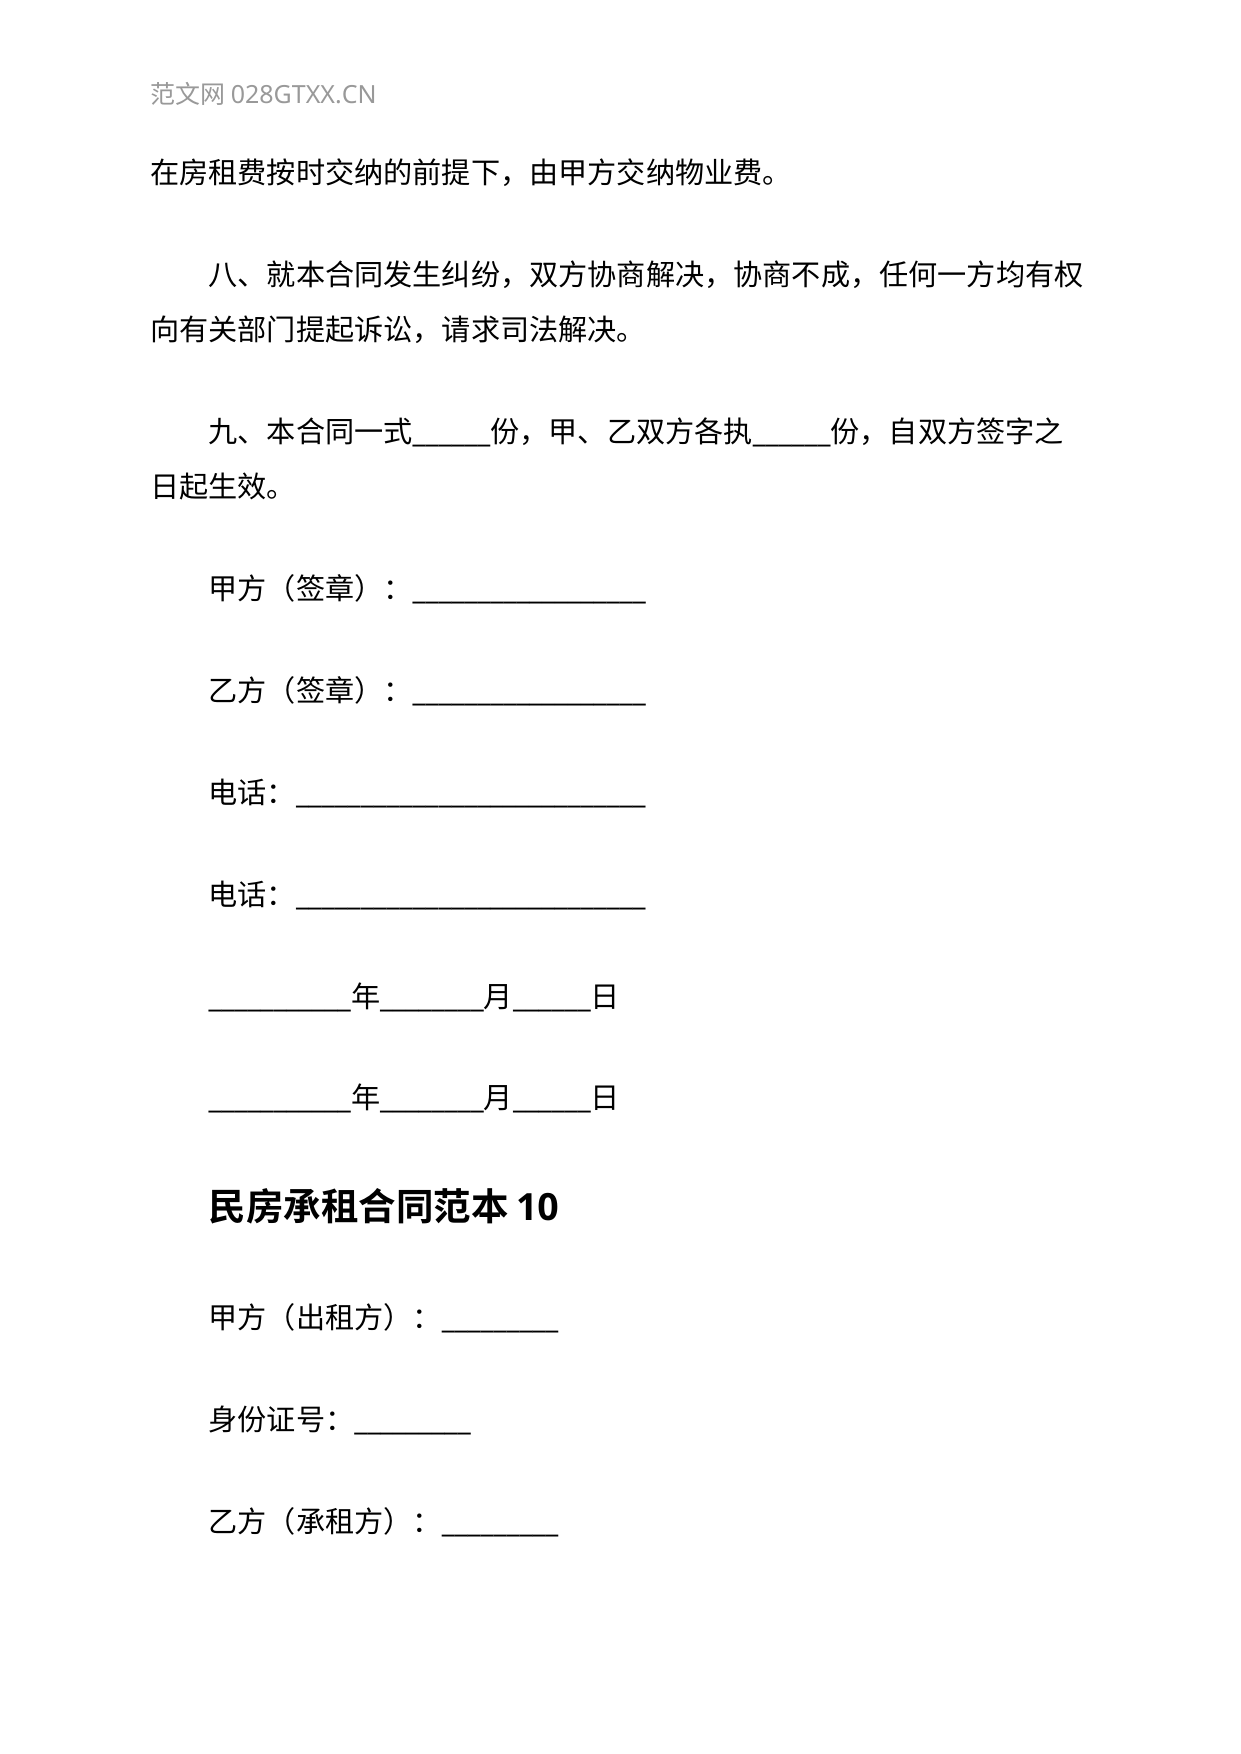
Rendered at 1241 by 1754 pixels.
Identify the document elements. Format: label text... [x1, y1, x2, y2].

text 甲方（出租方）：_________ [150, 1295, 1090, 1337]
text 甲方（签章）：__________________ [150, 565, 1090, 608]
text 电话：___________________________ [150, 769, 1090, 812]
text 民房承租合同范本10 [150, 1177, 1090, 1232]
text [150, 150, 1090, 192]
text 九、本合同一式______份，甲、乙双方各执______份，自双方签字之日起生效。 [150, 408, 1090, 506]
text 乙方（签章）：__________________ [150, 667, 1090, 709]
text ___________年________月______日 [150, 1075, 1090, 1117]
text 八、就本合同发生纠纷，双方协商解决，协商不成，任何一方均有权向有关部门提起诉讼，请求司法解决。 [150, 252, 1090, 349]
text 乙方（承租方）：_________ [150, 1499, 1090, 1541]
text ___________年________月______日 [150, 973, 1090, 1016]
text 身份证号：_________ [150, 1397, 1090, 1439]
text 电话：___________________________ [150, 871, 1090, 913]
